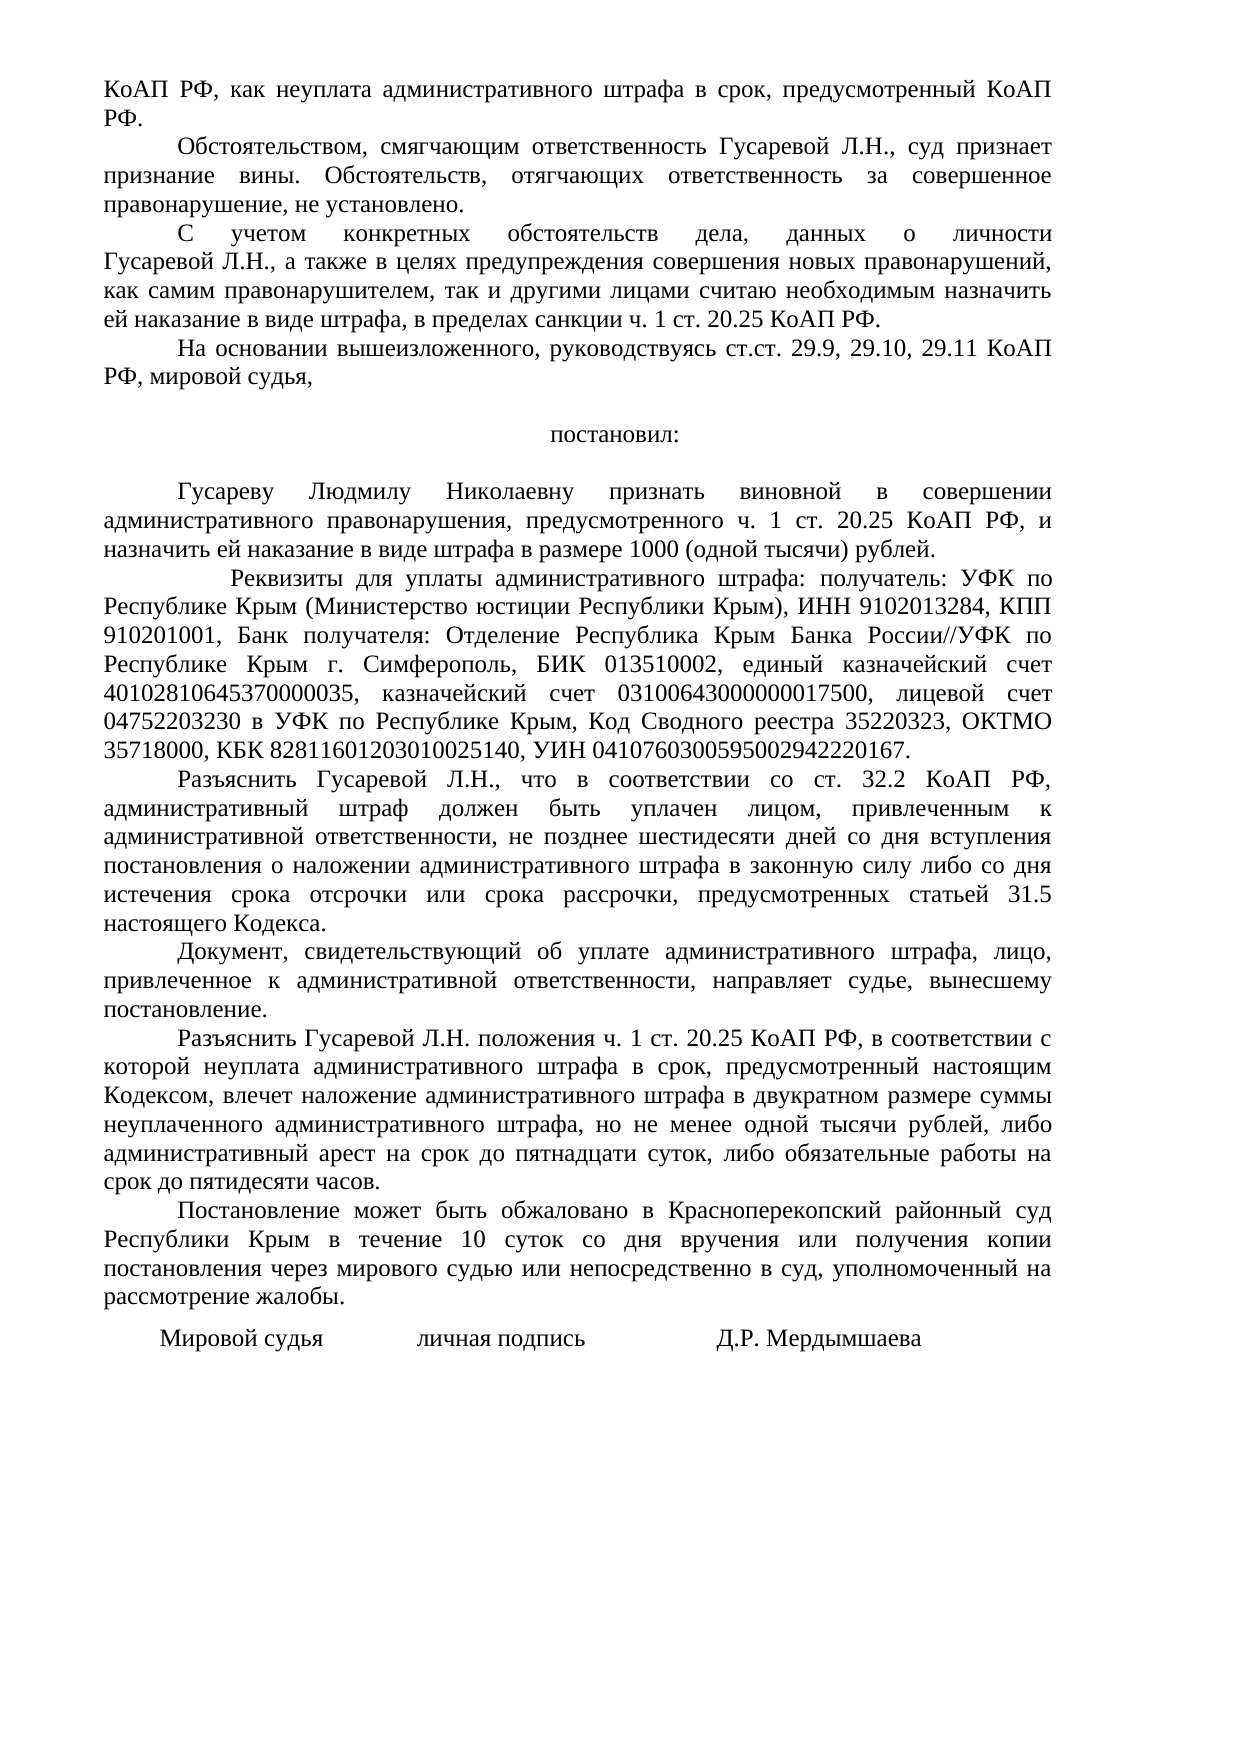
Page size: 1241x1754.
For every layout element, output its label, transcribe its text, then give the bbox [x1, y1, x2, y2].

text постановил: [103, 419, 1053, 448]
text Документ, свидетельствующий об уплате административного штрафа, лицо, привлеченное к административной ответственности, направляет судье, вынесшему постановление. [103, 936, 1053, 1023]
text Разъяснить Гусаревой Л.Н. положения ч. 1 ст. 20.25 КоАП РФ, в соответствии с которой неуплата административного штрафа в срок, предусмотренный настоящим Кодексом, влечет наложение административного штрафа в двукратном размере суммы неуплаченного административного штрафа, но не менее одной тысячи рублей, либо административный арест на срок до пятнадцати суток, либо обязательные работы на срок до пятидесяти часов. [103, 1023, 1053, 1195]
text Реквизиты для уплаты административного штрафа: получатель: УФК по Республике Крым (Министерство юстиции Республики Крым), ИНН 9102013284, КПП 910201001, Банк получателя: Отделение Республика Крым Банка России//УФК по Республике Крым г. Симферополь, БИК 013510002, единый казначейский счет 40102810645370000035, казначейский счет 03100643000000017500, лицевой счет 04752203230 в УФК по Республике Крым, Код Сводного реестра 35220323, ОКТМО 35718000, КБК 82811601203010025140, УИН 0410760300595002942220167. [103, 563, 1053, 764]
text Гусареву Людмилу Николаевну признать виновной в совершении административного правонарушения, предусмотренного ч. 1 ст. 20.25 КоАП РФ, и назначить ей наказание в виде штрафа в размере 1000 (одной тысячи) рублей. [103, 476, 1053, 563]
text С учетом конкретных обстоятельств дела, данных о личности Гусаревой Л.Н., а также в целях предупреждения совершения новых правонарушений, как самим правонарушителем, так и другими лицами считаю необходимым назначить ей наказание в виде штрафа, в пределах санкции ч. 1 ст. 20.25 КоАП РФ. [103, 218, 1053, 333]
text Разъяснить Гусаревой Л.Н., что в соответствии со ст. 32.2 КоАП РФ, административный штраф должен быть уплачен лицом, привлеченным к административной ответственности, не позднее шестидесяти дней со дня вступления постановления о наложении административного штрафа в законную силу либо со дня истечения срока отсрочки или срока рассрочки, предусмотренных статьей 31.5 настоящего Кодекса. [103, 764, 1053, 936]
text Обстоятельством, смягчающим ответственность Гусаревой Л.Н., суд признает признание вины. Обстоятельств, отягчающих ответственность за совершенное правонарушение, не установлено. [103, 131, 1053, 218]
text Постановление может быть обжаловано в Красноперекопский районный суд Республики Крым в течение 10 суток со дня вручения или получения копии постановления через мирового судью или непосредственно в суд, уполномоченный на рассмотрение жалобы. [103, 1195, 1053, 1310]
text Мировой судья личная подпись Д.Р. Мердымшаева [103, 1323, 1053, 1351]
text На основании вышеизложенного, руководствуясь ст.ст. 29.9, 29.10, 29.11 КоАП РФ, мировой судья, [103, 333, 1053, 390]
